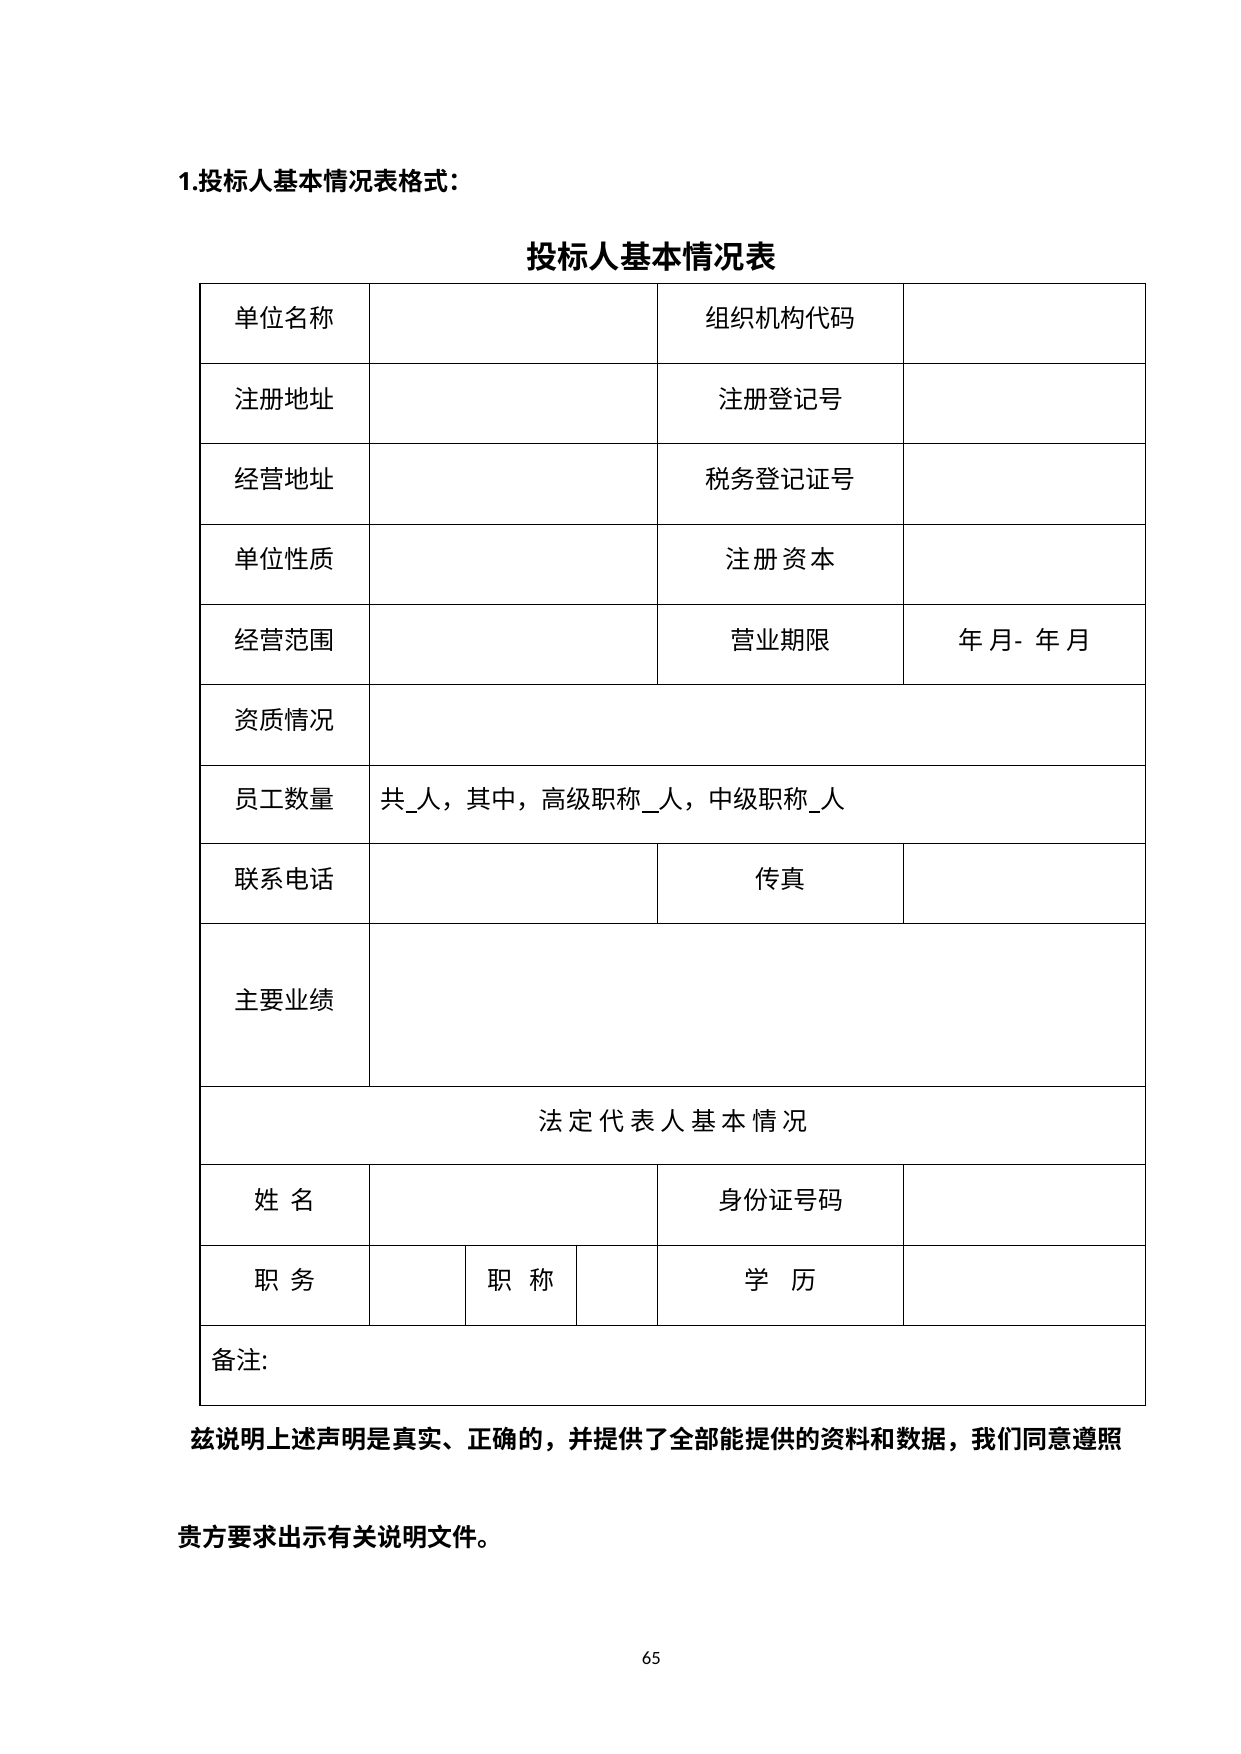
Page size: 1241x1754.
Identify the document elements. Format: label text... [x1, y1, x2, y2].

table_cell [904, 1165, 1145, 1244]
table_cell [370, 844, 657, 923]
table_cell [577, 1246, 657, 1325]
text 1.投标人基本情况表格式： [177, 162, 1125, 198]
table_cell [904, 1246, 1145, 1325]
table_cell 主要业绩 [201, 924, 369, 1086]
table_cell [370, 605, 657, 684]
table_header 单位名称 [201, 284, 369, 363]
table_cell 职 务 [201, 1246, 369, 1325]
table_cell 经营范围 [201, 605, 369, 684]
table_cell 身份证号码 [658, 1165, 903, 1244]
table_cell 学 历 [658, 1246, 903, 1325]
table_cell 共 人，其中，高级职称 人，中级职称 人 [370, 766, 1145, 843]
table_cell [904, 844, 1145, 923]
table_cell 姓 名 [201, 1165, 369, 1244]
table_cell 资质情况 [201, 685, 369, 764]
table_cell [370, 1165, 657, 1244]
table_cell [370, 364, 657, 443]
table_cell 联系电话 [201, 844, 369, 923]
table_cell [904, 364, 1145, 443]
table_cell [370, 685, 1145, 764]
table_header [370, 284, 657, 363]
table_cell 经营地址 [201, 444, 369, 523]
table_header [904, 284, 1145, 363]
table_header 组织机构代码 [658, 284, 903, 363]
table_cell 注册登记号 [658, 364, 903, 443]
table_cell [370, 444, 657, 523]
table_cell 营业期限 [658, 605, 903, 684]
table_cell 职 称 [466, 1246, 576, 1325]
table_cell 税务登记证号 [658, 444, 903, 523]
table_cell 注册地址 [201, 364, 369, 443]
table_cell [904, 444, 1145, 523]
text 兹说明上述声明是真实、正确的，并提供了全部能提供的资料和数据，我们同意遵照贵方要求出示有关说明文件。 [177, 1406, 1125, 1568]
table_cell [370, 924, 1145, 1086]
table_cell 注册资本 [658, 525, 903, 604]
table_cell 备注: [201, 1326, 1145, 1404]
table_cell [370, 525, 657, 604]
table_cell 员工数量 [201, 766, 369, 843]
table_cell 传真 [658, 844, 903, 923]
table_cell 年 月- 年 月 [904, 605, 1145, 684]
text 投标人基本情况表 [177, 232, 1125, 277]
table_cell [370, 1246, 465, 1325]
table_cell [904, 525, 1145, 604]
table_cell 单位性质 [201, 525, 369, 604]
table_cell 法 定 代 表 人 基 本 情 况 [201, 1087, 1145, 1164]
